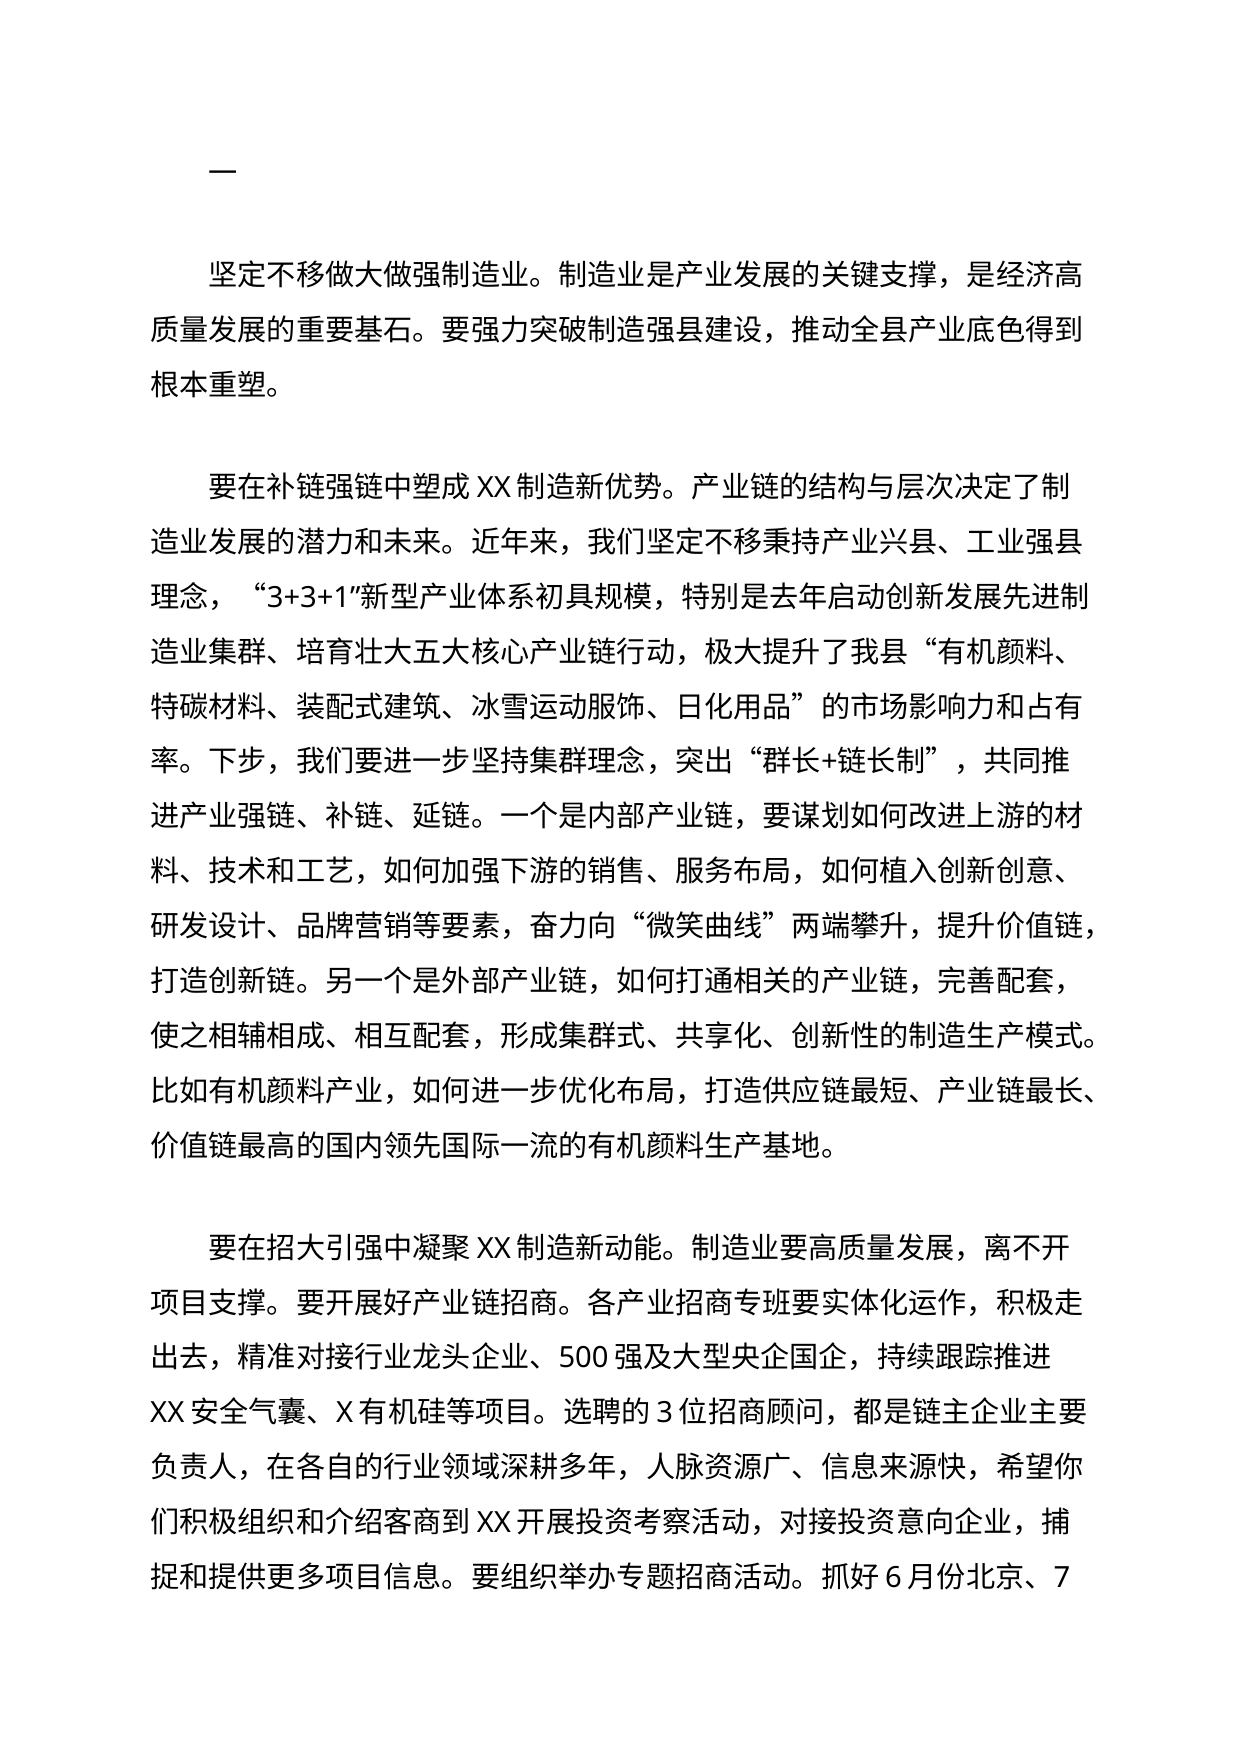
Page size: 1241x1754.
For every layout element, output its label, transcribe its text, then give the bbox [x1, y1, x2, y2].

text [150, 1224, 1090, 1596]
text 要在补链强链中塑成XX制造新优势。产业链的结构与层次决定了制造业发展的潜力和未来。近年来，我们坚定不移秉持产业兴县、工业强县理念，“3+3+1”新型产业体系初具规模，特别是去年启动创新发展先进制造业集群、培育壮大五大核心产业链行动，极大提升了我县“有机颜料、特碳材料、装配式建筑、冰雪运动服饰、日化用品”的市场影响力和占有率。下步，我们要进一步坚持集群理念，突出“群长+链长制”，共同推进产业强链、补链、延链。一个是内部产业链，要谋划如何改进上游的材料、技术和工艺，如何加强下游的销售、服务布局，如何植入创新创意、研发设计、品牌营销等要素，奋力向“微笑曲线”两端攀升，提升价值链，打造创新链。另一个是外部产业链，如何打通相关的产业链，完善配套，使之相辅相成、相互配套，形成集群式、共享化、创新性的制造生产模式。比如有机颜料产业，如何进一步优化布局，打造供应链最短、产业链最长、价值链最高的国内领先国际一流的有机颜料生产基地。 [150, 463, 1090, 1165]
text 一 [150, 150, 1090, 192]
text 坚定不移做大做强制造业。制造业是产业发展的关键支撑，是经济高质量发展的重要基石。要强力突破制造强县建设，推动全县产业底色得到根本重塑。 [150, 252, 1090, 404]
